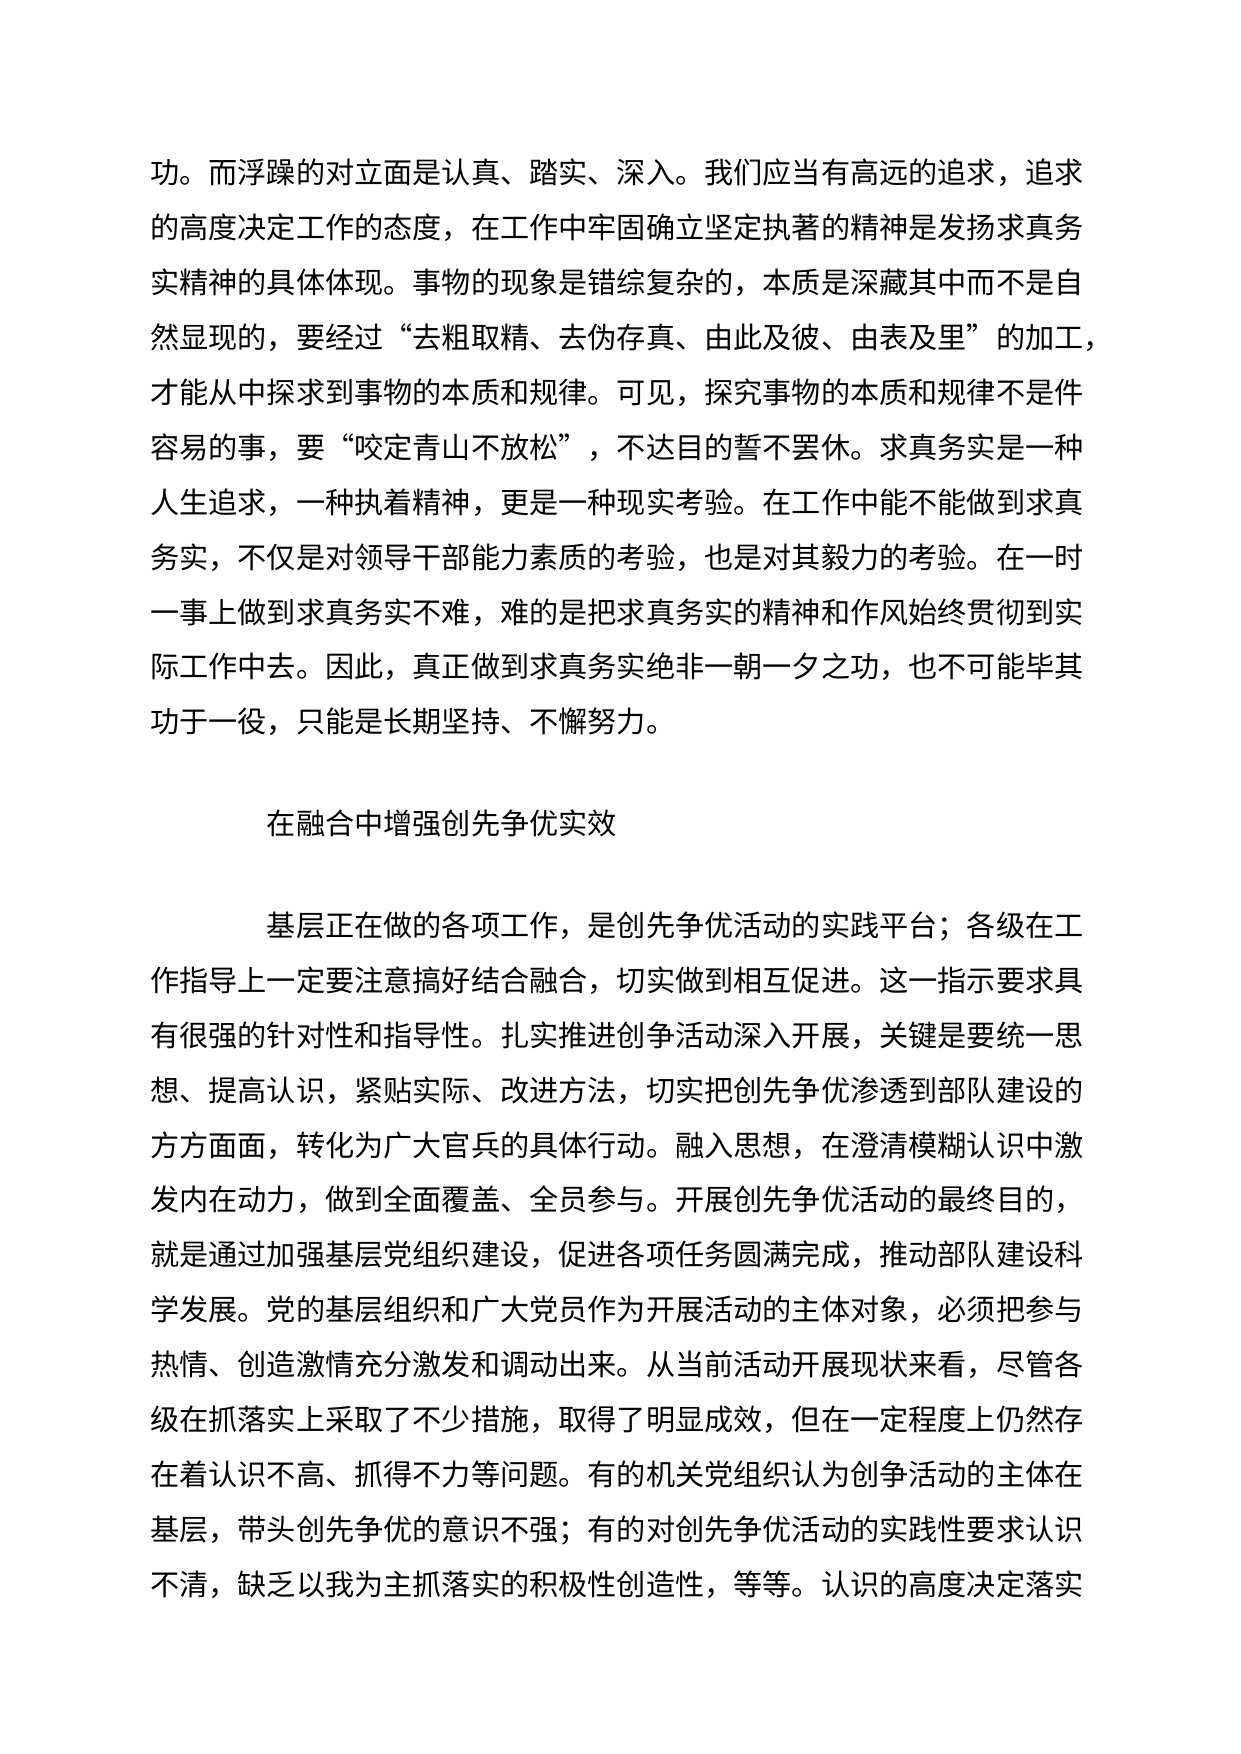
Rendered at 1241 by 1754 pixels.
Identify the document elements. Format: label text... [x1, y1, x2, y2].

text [150, 902, 1090, 1603]
text 在融合中增强创先争优实效 [150, 801, 1090, 843]
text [150, 150, 1090, 741]
